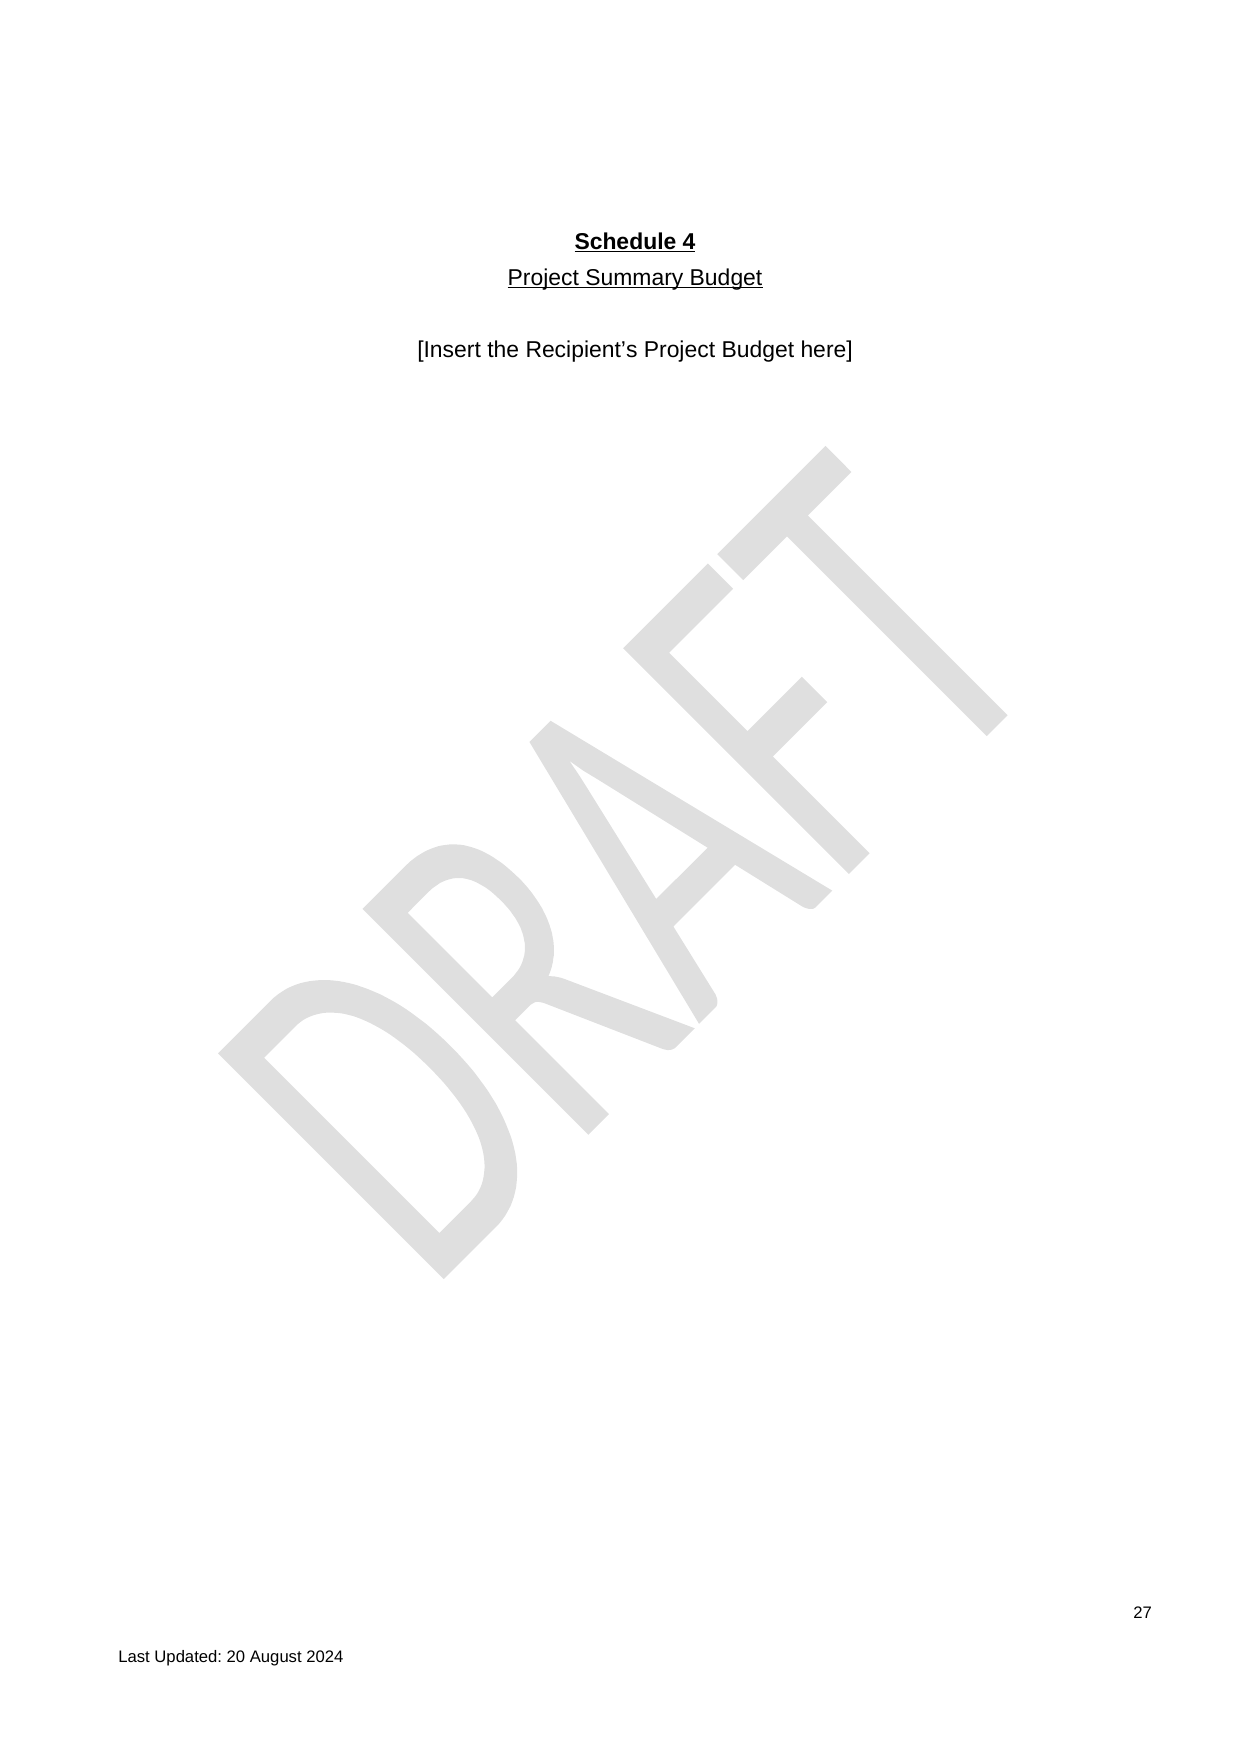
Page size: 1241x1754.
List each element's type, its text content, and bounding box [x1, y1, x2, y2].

text [Insert the Recipient’s Project Budget here] [118, 336, 1152, 363]
text Schedule 4 [118, 228, 1152, 254]
subtitle Project Summary Budget [118, 264, 1152, 291]
